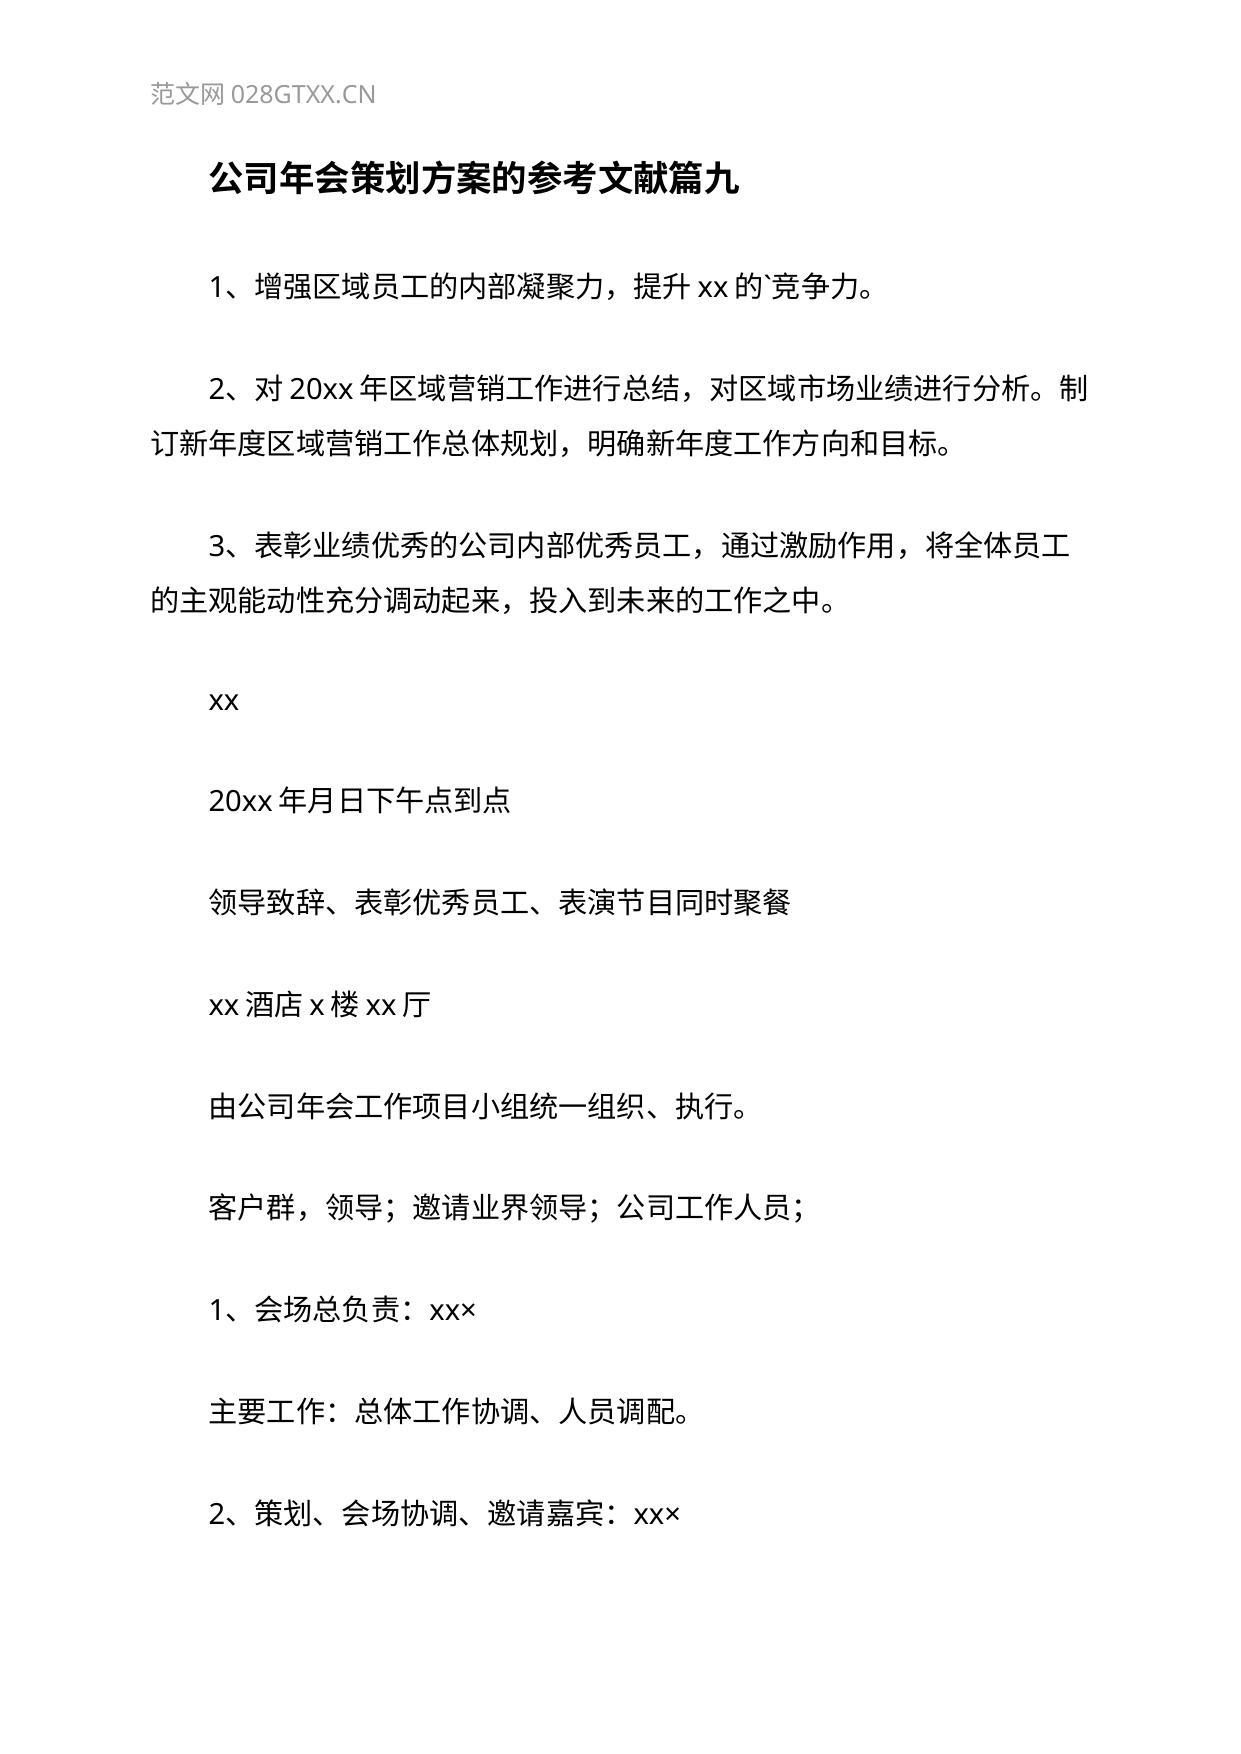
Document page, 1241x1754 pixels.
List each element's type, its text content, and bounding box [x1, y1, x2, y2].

text 公司年会策划方案的参考文献篇九 [150, 150, 1090, 201]
text 1、增强区域员工的内部凝聚力，提升xx的`竞争力。 [150, 263, 1090, 306]
text 客户群，领导；邀请业界领导；公司工作人员； [150, 1185, 1090, 1227]
text 2、策划、会场协调、邀请嘉宾：xx× [150, 1490, 1090, 1533]
text xx [150, 679, 1090, 719]
text 1、会场总负责：xx× [150, 1287, 1090, 1329]
text 主要工作：总体工作协调、人员调配。 [150, 1389, 1090, 1431]
text 领导致辞、表彰优秀员工、表演节目同时聚餐 [150, 879, 1090, 922]
text 由公司年会工作项目小组统一组织、执行。 [150, 1083, 1090, 1125]
text 20xx年月日下午点到点 [150, 777, 1090, 820]
text xx酒店x楼xx厅 [150, 981, 1090, 1023]
text 3、表彰业绩优秀的公司内部优秀员工，通过激励作用，将全体员工的主观能动性充分调动起来，投入到未来的工作之中。 [150, 522, 1090, 619]
text 2、对20xx年区域营销工作进行总结，对区域市场业绩进行分析。制订新年度区域营销工作总体规划，明确新年度工作方向和目标。 [150, 365, 1090, 463]
